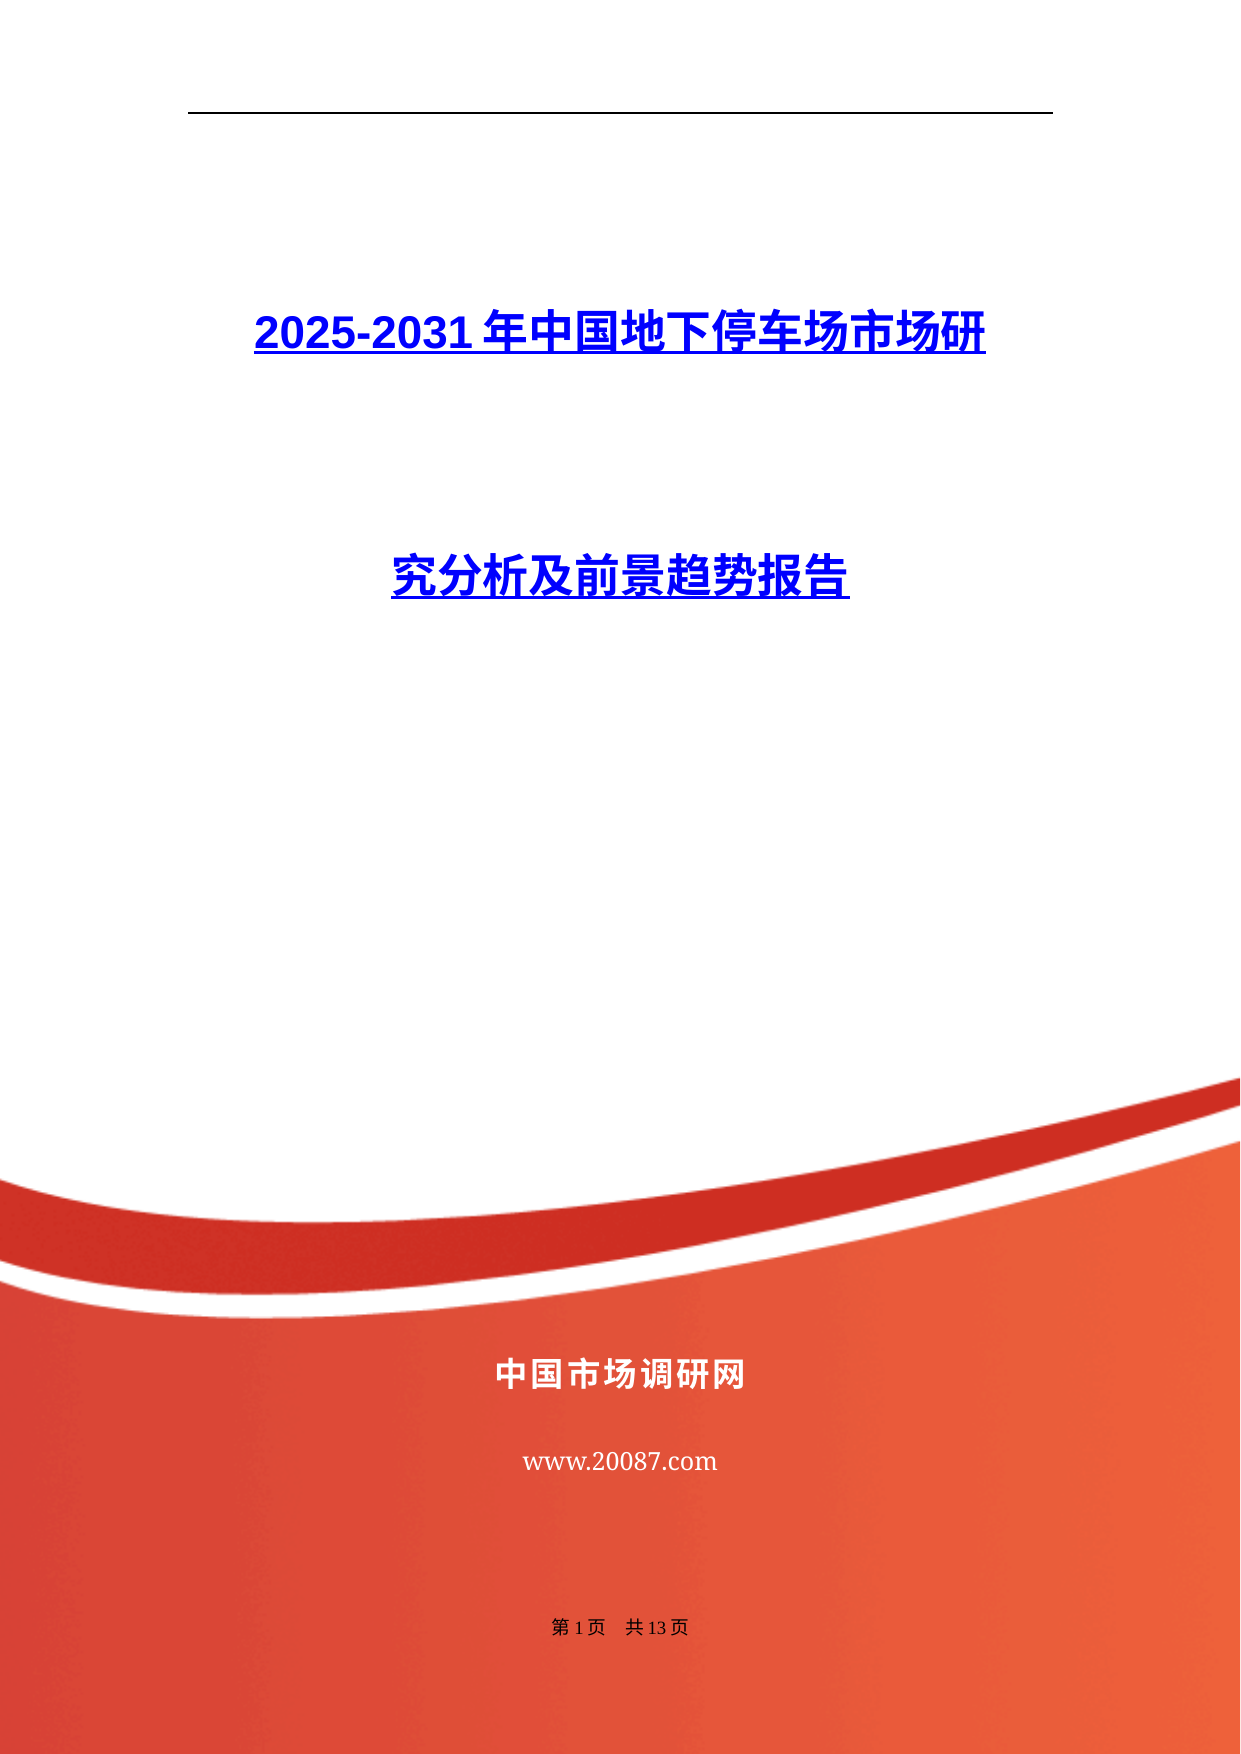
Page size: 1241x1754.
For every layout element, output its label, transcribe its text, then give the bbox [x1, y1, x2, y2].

subtitle 中国市场调研网 [187, 1339, 1053, 1404]
table_header 2025-2031年中国地下停车场市场研究分析及前景趋势报告 [188, 207, 1053, 773]
picture [0, 1006, 1241, 1754]
text www.20087.com [187, 1428, 1053, 1493]
